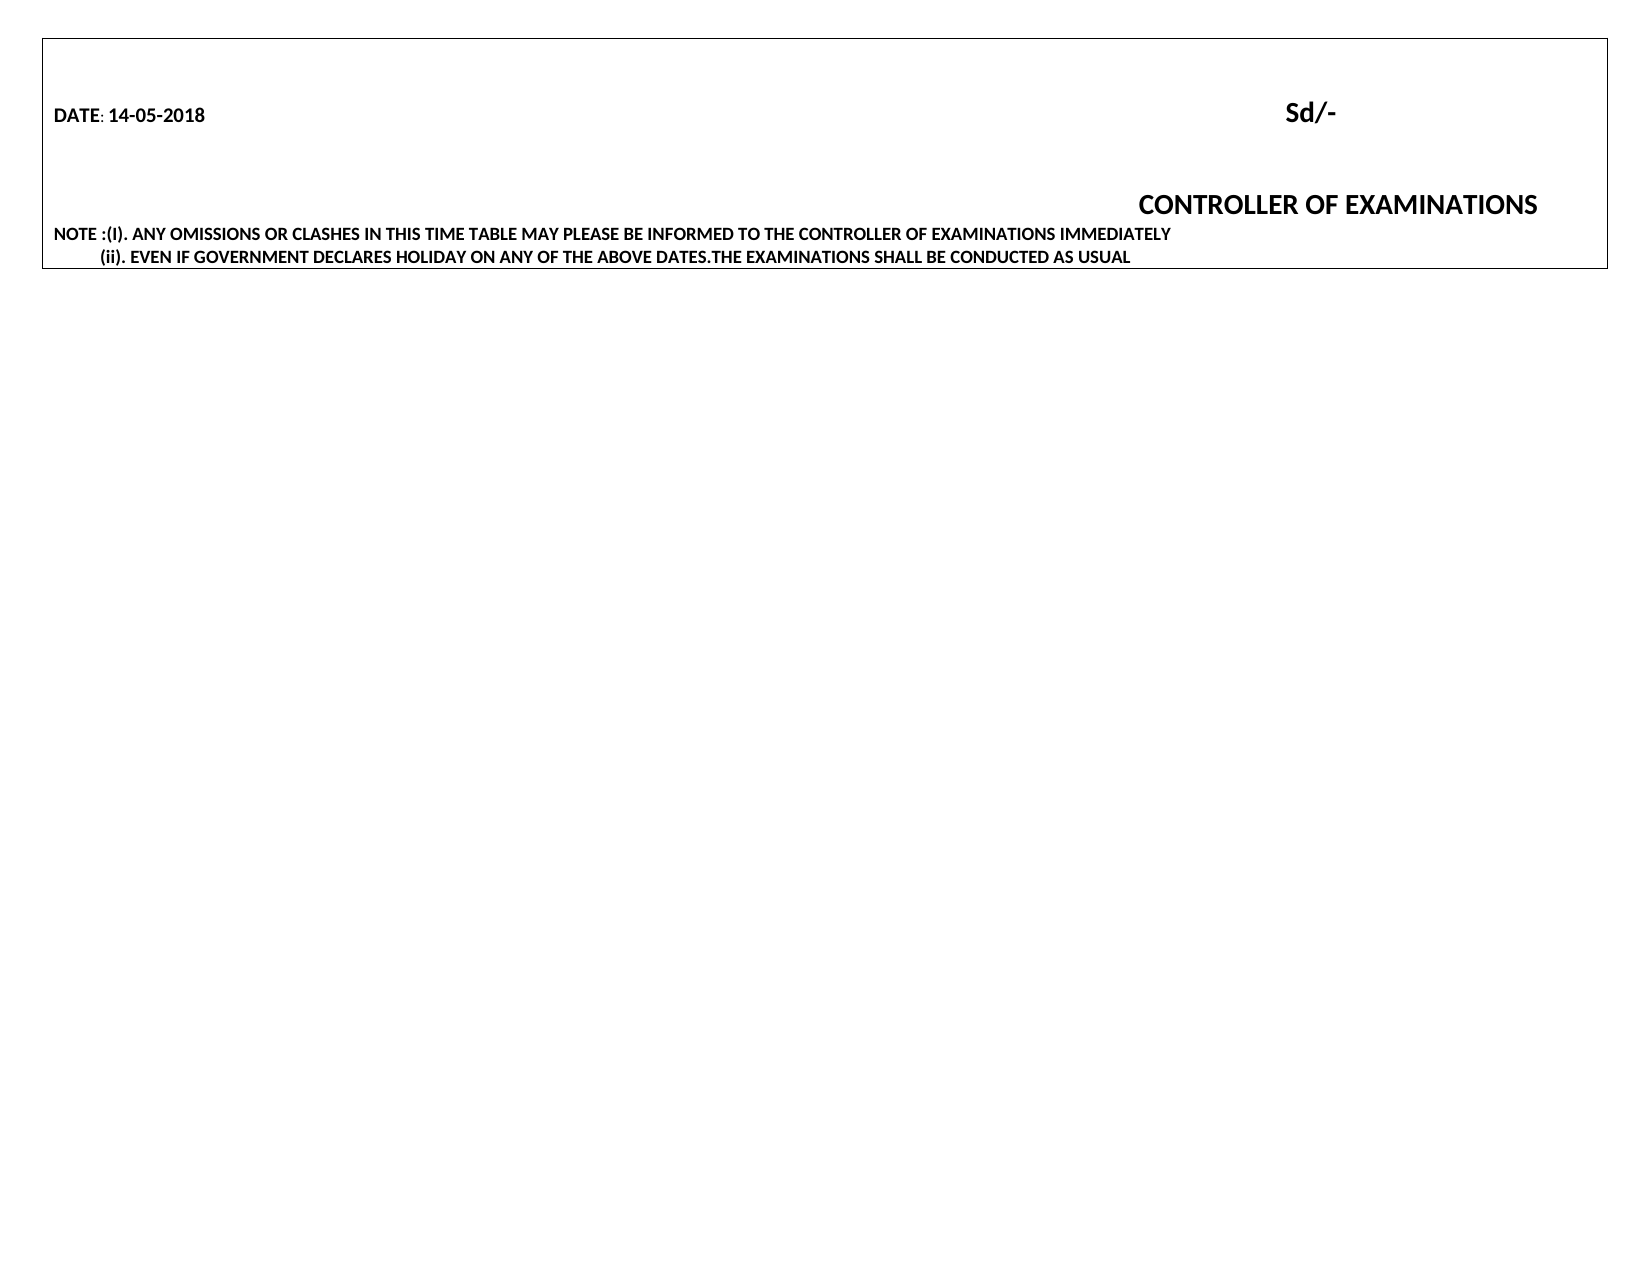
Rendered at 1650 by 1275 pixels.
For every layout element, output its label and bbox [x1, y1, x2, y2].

table_cell [43, 39, 1607, 268]
